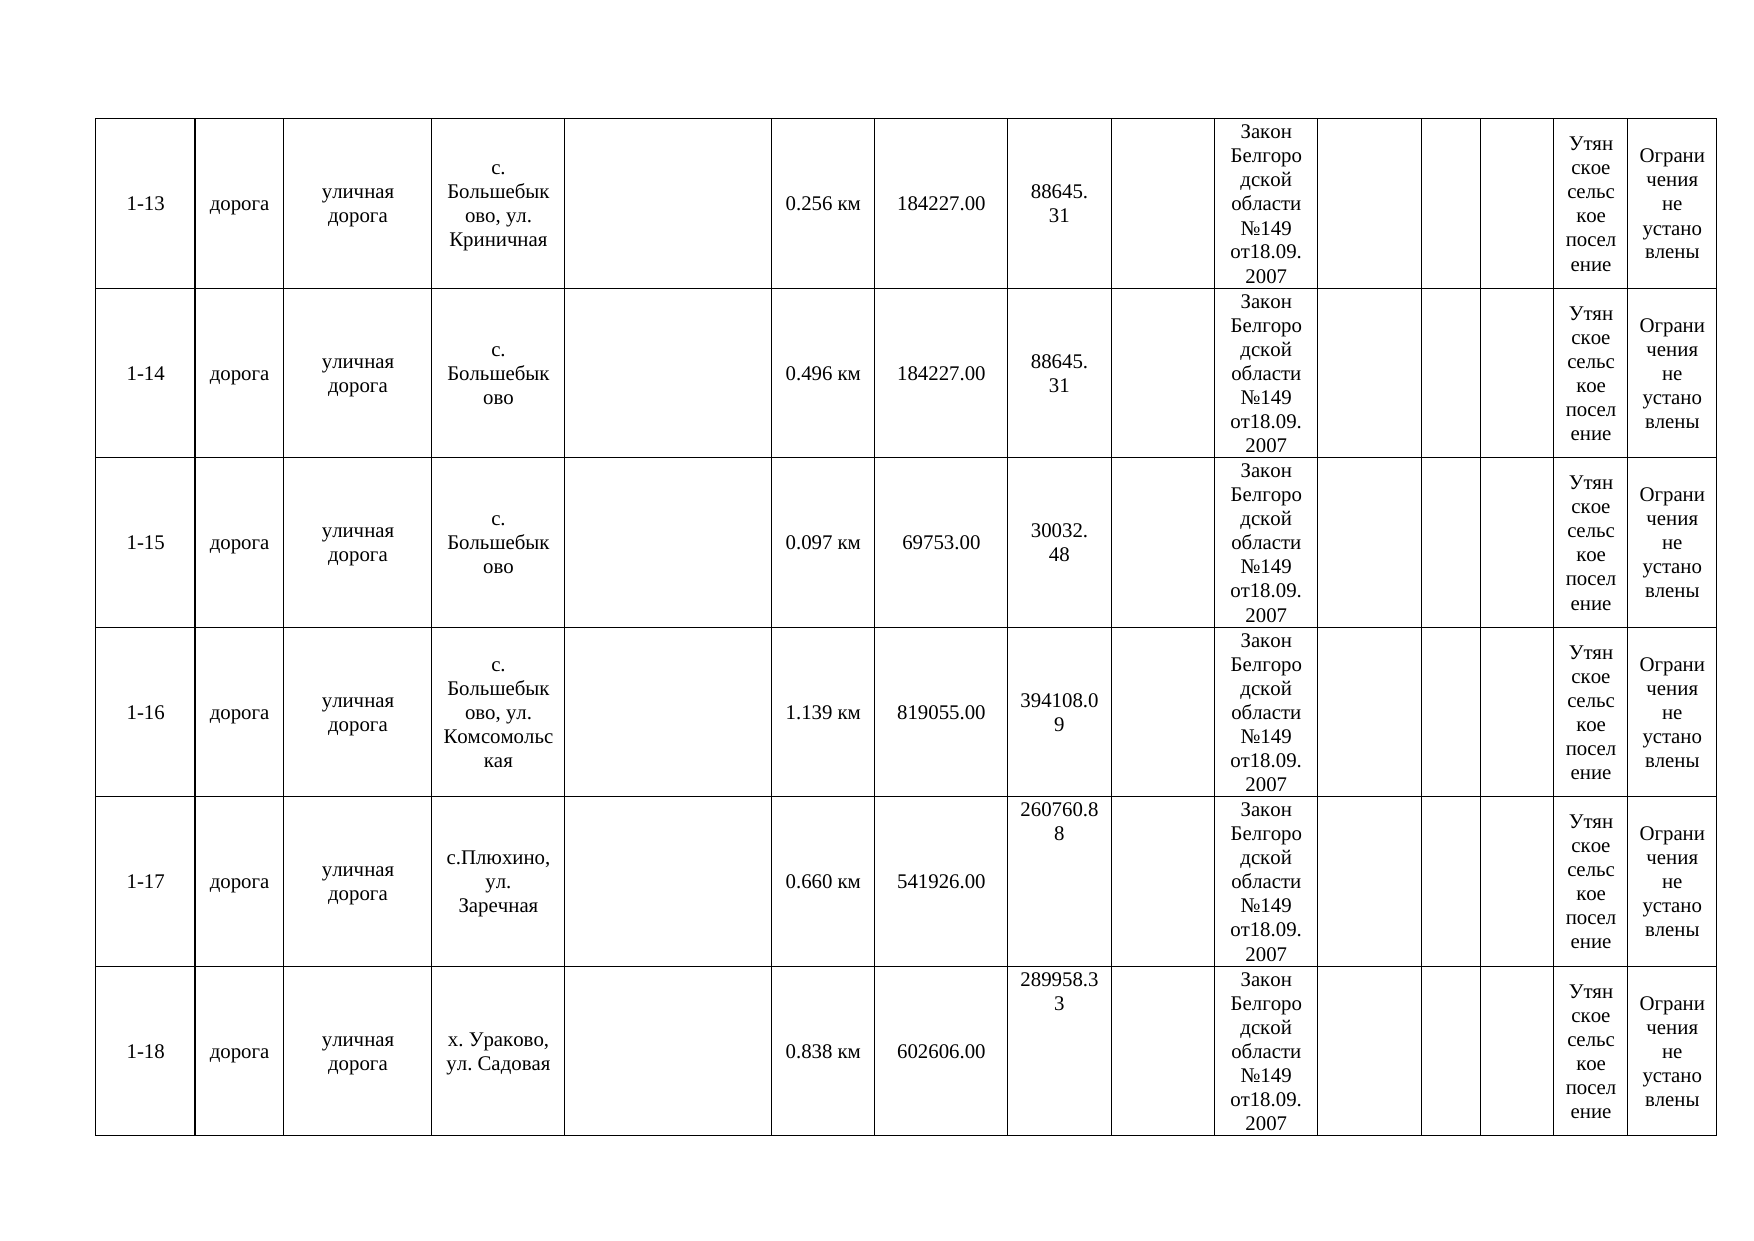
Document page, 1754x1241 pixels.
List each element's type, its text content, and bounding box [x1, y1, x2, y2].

table_cell уличная дорога [284, 119, 431, 288]
table_cell [1481, 967, 1553, 1135]
table_cell 88645. 31 [1008, 119, 1111, 288]
table_cell Закон Белгородской области №149 от18.09.2007 [1215, 289, 1317, 457]
table_cell [565, 119, 771, 288]
table_cell 0.256 км [772, 119, 874, 288]
table_cell [1422, 797, 1480, 966]
table_cell 30032. 48 [1008, 458, 1111, 627]
table_cell уличная дорога [284, 628, 431, 796]
table_cell 1.139 км [772, 628, 874, 796]
table_cell [1112, 289, 1214, 457]
table_cell дорога [196, 289, 283, 457]
table_cell [565, 967, 771, 1135]
table_cell [1112, 119, 1214, 288]
table_cell уличная дорога [284, 797, 431, 966]
table_cell [1318, 797, 1421, 966]
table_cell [1554, 967, 1627, 1135]
table_cell х. Ураково, ул. Садовая [432, 967, 564, 1135]
table_cell [1112, 458, 1214, 627]
table_cell [1318, 628, 1421, 796]
table_cell 260760.88 [1008, 797, 1111, 966]
table_cell [1481, 797, 1553, 966]
table_cell Ограничения не установлены [1628, 289, 1716, 457]
table_cell 88645. 31 [1008, 289, 1111, 457]
table_cell Утянское сельское поселение [1554, 797, 1627, 966]
table_cell Утянское сельское поселение [1554, 289, 1627, 457]
table_cell [1318, 289, 1421, 457]
table_cell 0.838 км [772, 967, 874, 1135]
table_cell Закон Белгородской области №149 от18.09.2007 [1215, 797, 1317, 966]
table_cell [1422, 967, 1480, 1135]
table_cell [565, 458, 771, 627]
table_cell 0.660 км [772, 797, 874, 966]
table_cell дорога [196, 797, 283, 966]
table_cell [1112, 628, 1214, 796]
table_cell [1554, 119, 1627, 288]
table_cell [1422, 458, 1480, 627]
table_cell с. Большебыково, ул. Криничная [432, 119, 564, 288]
table_cell уличная дорога [284, 967, 431, 1135]
table_cell уличная дорога [284, 458, 431, 627]
table_cell 1-17 [96, 797, 194, 966]
table_cell [1422, 289, 1480, 457]
table_cell [1318, 967, 1421, 1135]
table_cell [1215, 119, 1317, 288]
table_cell 1-16 [96, 628, 194, 796]
table_cell 1-18 [96, 967, 194, 1135]
table_cell [1318, 119, 1421, 288]
table_cell [1318, 458, 1421, 627]
table_cell с.Плюхино, ул. Заречная [432, 797, 564, 966]
table_cell дорога [196, 967, 283, 1135]
table_cell 184227.00 [875, 119, 1007, 288]
table_cell дорога [196, 119, 283, 288]
table_cell [1481, 628, 1553, 796]
table_cell Закон Белгородской области №149 от18.09.2007 [1215, 628, 1317, 796]
table_cell Ограничения не установлены [1628, 628, 1716, 796]
table_cell Ограничения не установлены [1628, 458, 1716, 627]
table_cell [1628, 119, 1716, 288]
table_cell с. Большебыково [432, 458, 564, 627]
table_cell 541926.00 [875, 797, 1007, 966]
table_cell уличная дорога [284, 289, 431, 457]
table_cell [565, 289, 771, 457]
table_cell 1-13 [96, 119, 194, 288]
table_cell 0.496 км [772, 289, 874, 457]
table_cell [1215, 967, 1317, 1135]
table_cell [1422, 628, 1480, 796]
table_cell 394108.09 [1008, 628, 1111, 796]
table_cell [1481, 458, 1553, 627]
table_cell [1628, 967, 1716, 1135]
table_cell 819055.00 [875, 628, 1007, 796]
table_cell [1481, 119, 1553, 288]
table_cell 289958.33 [1008, 967, 1111, 1135]
table_cell дорога [196, 628, 283, 796]
table_cell Утянское сельское поселение [1554, 628, 1627, 796]
table_cell 1-14 [96, 289, 194, 457]
table_cell с. Большебыково, ул. Комсомольская [432, 628, 564, 796]
table_cell Закон Белгородской области №149 от18.09.2007 [1215, 458, 1317, 627]
table_cell 602606.00 [875, 967, 1007, 1135]
table_cell 1-15 [96, 458, 194, 627]
table_cell [565, 628, 771, 796]
table_cell [1422, 119, 1480, 288]
table_cell с. Большебыково [432, 289, 564, 457]
table_cell Утянское сельское поселение [1554, 458, 1627, 627]
table_cell [1112, 797, 1214, 966]
table_cell [1112, 967, 1214, 1135]
table_cell [565, 797, 771, 966]
table_cell 69753.00 [875, 458, 1007, 627]
table_cell 0.097 км [772, 458, 874, 627]
table_cell дорога [196, 458, 283, 627]
table_cell [1481, 289, 1553, 457]
table_cell Ограничения не установлены [1628, 797, 1716, 966]
table_cell 184227.00 [875, 289, 1007, 457]
